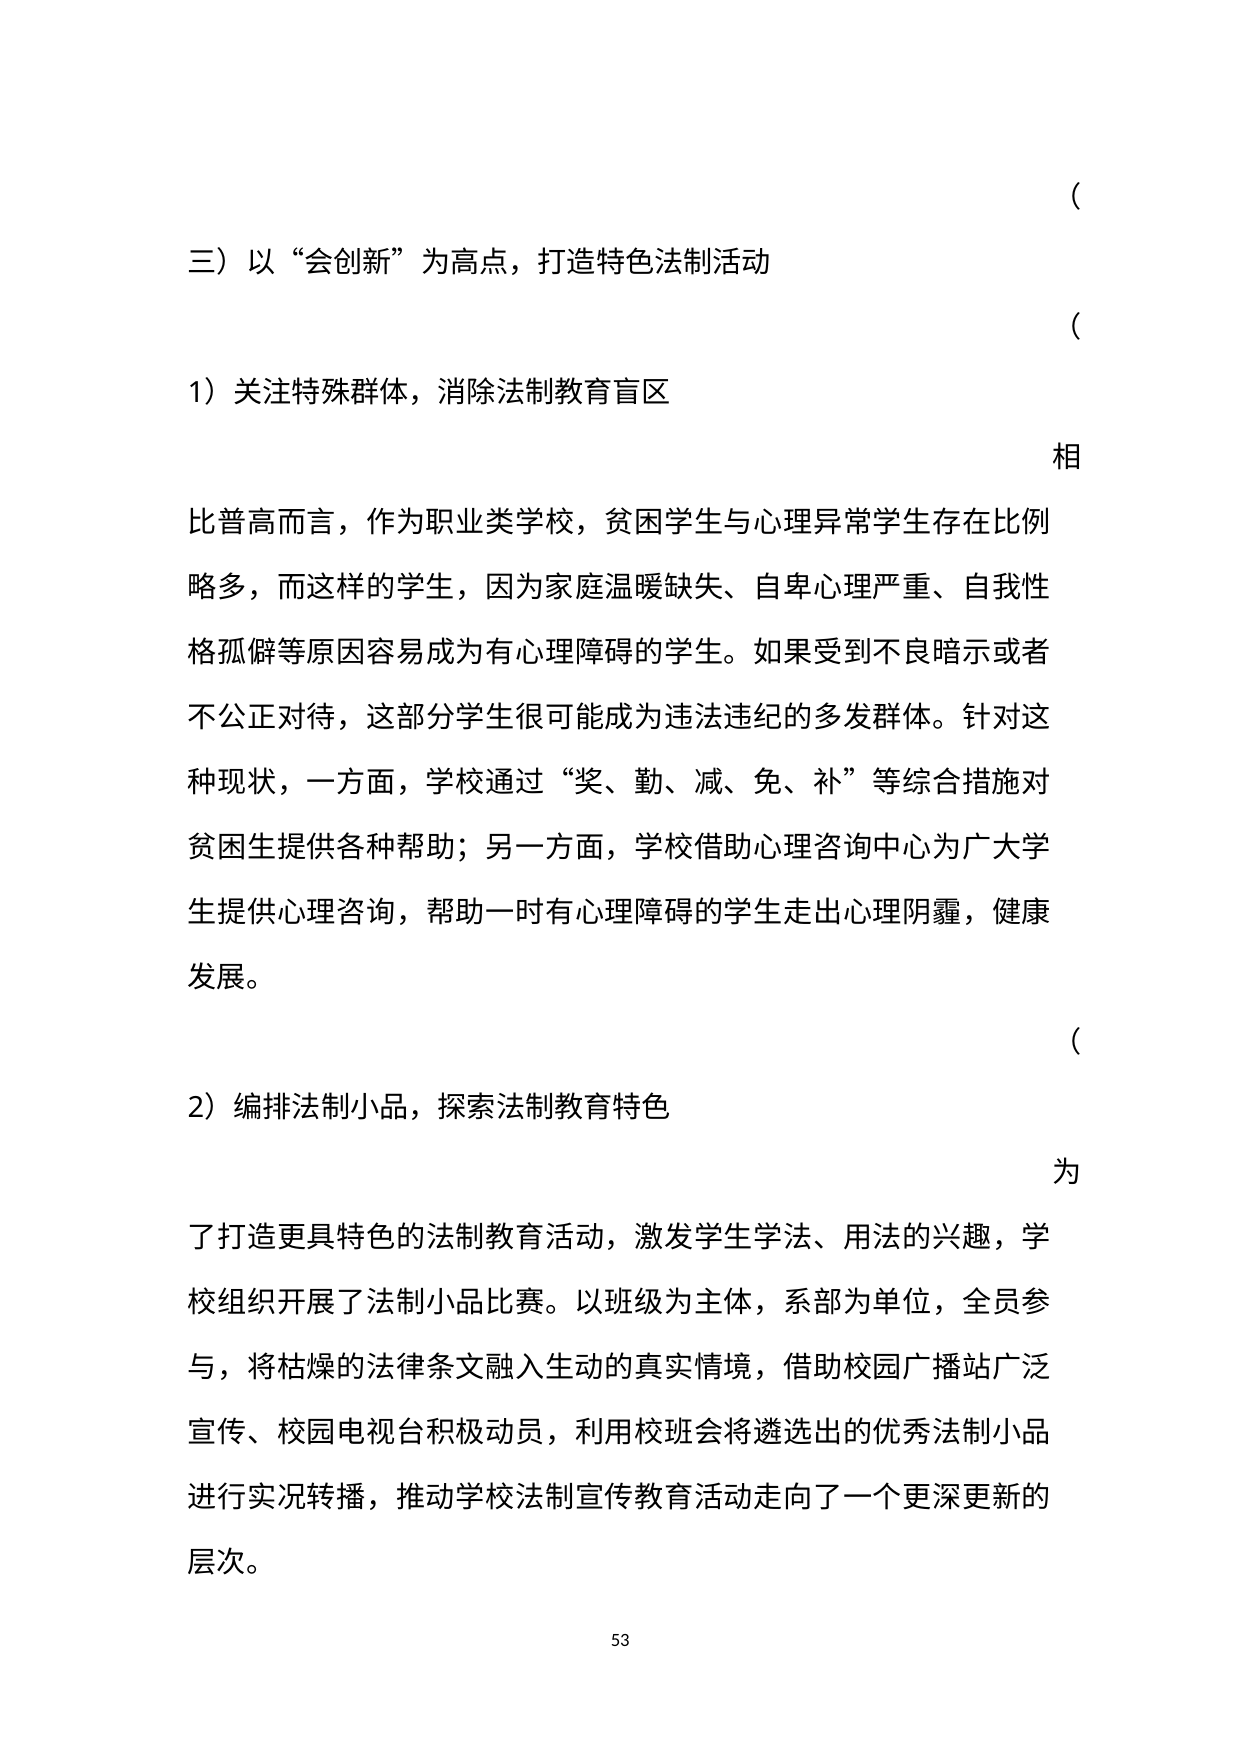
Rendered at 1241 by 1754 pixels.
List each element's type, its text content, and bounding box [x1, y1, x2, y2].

text （1）关注特殊群体，消除法制教育盲区 [187, 292, 1053, 422]
text 相比普高而言，作为职业类学校，贫困学生与心理异常学生存在比例略多，而这样的学生，因为家庭温暖缺失、自卑心理严重、自我性格孤僻等原因容易成为有心理障碍的学生。如果受到不良暗示或者不公正对待，这部分学生很可能成为违法违纪的多发群体。针对这种现状，一方面，学校通过“奖、勤、减、免、补”等综合措施对贫困生提供各种帮助；另一方面，学校借助心理咨询中心为广大学生提供心理咨询，帮助一时有心理障碍的学生走出心理阴霾，健康发展。 [187, 422, 1053, 1007]
text （2）编排法制小品，探索法制教育特色 [187, 1007, 1053, 1137]
text 为了打造更具特色的法制教育活动，激发学生学法、用法的兴趣，学校组织开展了法制小品比赛。以班级为主体，系部为单位，全员参与，将枯燥的法律条文融入生动的真实情境，借助校园广播站广泛宣传、校园电视台积极动员，利用校班会将遴选出的优秀法制小品进行实况转播，推动学校法制宣传教育活动走向了一个更深更新的层次。 [187, 1137, 1053, 1592]
text （三）以“会创新”为高点，打造特色法制活动 [187, 162, 1053, 292]
